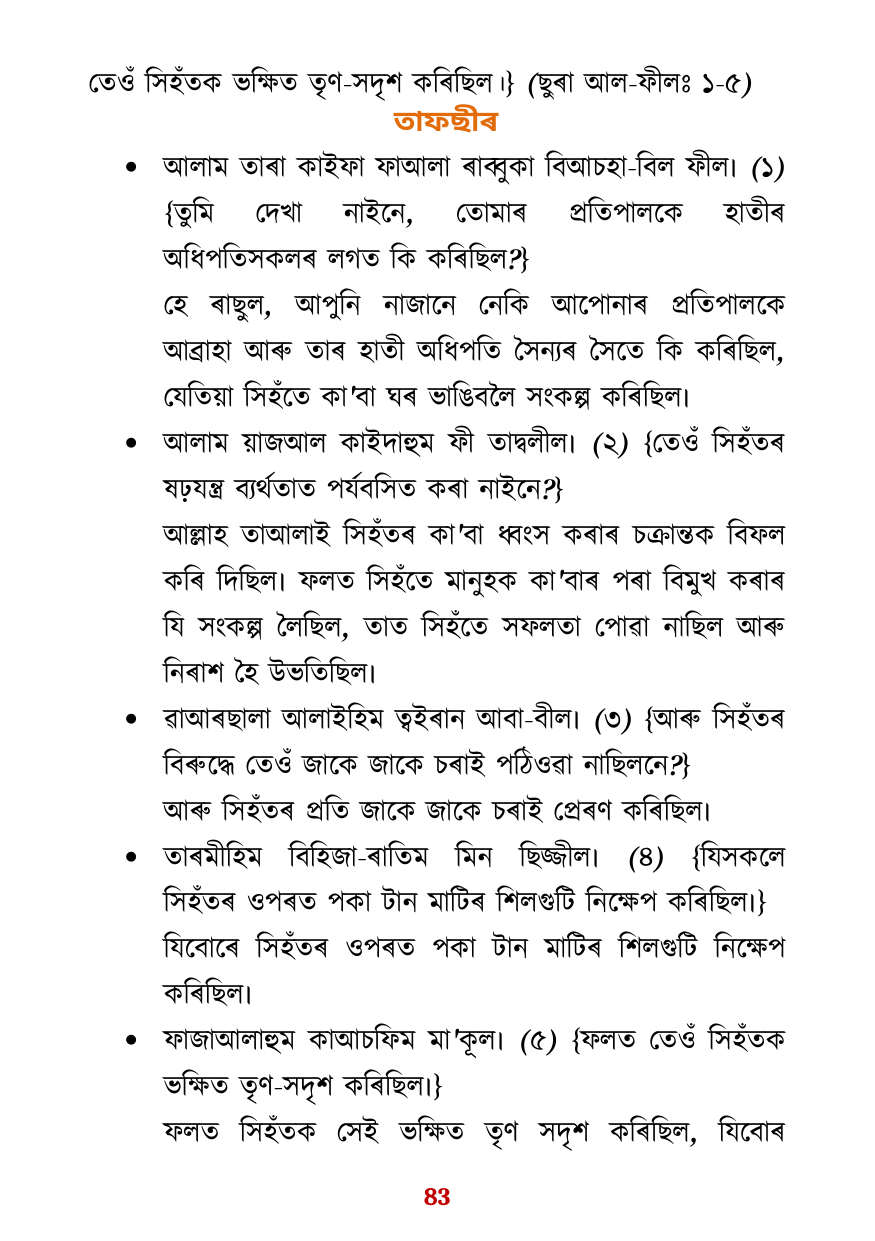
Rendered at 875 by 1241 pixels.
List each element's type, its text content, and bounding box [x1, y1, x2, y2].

list ফাজাআলাহুম কাআচফিম মা'কূল। (৫) {ফলত তেওঁ সিহঁতক ভক্ষিত তৃণ-সদৃশ কৰিছিল।} [126, 1016, 785, 1108]
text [89, 59, 785, 105]
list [164, 1108, 785, 1154]
list তাৰমীহিম বিহিজা-ৰাতিম মিন ছিজ্জীল। (৪) {যিসকলে সিহঁতৰ ওপৰত পকা টান মাটিৰ শিলগুটি নিক্ষেপ কৰিছিল।} [126, 833, 785, 924]
list ৱাআৰছালা আলাইহিম ত্বইৰান আবা-বীল। (৩) {আৰু সিহঁতৰ বিৰুদ্ধে তেওঁ জাকে জাকে চৰাই পঠিওৱা নাছিলনে?} [126, 695, 785, 787]
list যিবোৰে সিহঁতৰ ওপৰত পকা টান মাটিৰ শিলগুটি নিক্ষেপ কৰিছিল। [164, 924, 785, 1016]
list আলাম তাৰা কাইফা ফাআলা ৰাব্বুকা বিআচহা-বিল ফীল। (১) {তুমি দেখা নাইনে, তোমাৰ প্ৰতিপালকে হাতীৰ অধিপতিসকলৰ লগত কি কৰিছিল?} [126, 144, 785, 281]
text তাফছীৰ [89, 105, 785, 144]
list হে ৰাছুল, আপুনি নাজানে নেকি আপোনাৰ প্ৰতিপালকে আব্ৰাহা আৰু তাৰ হাতী অধিপতি সৈন্যৰ সৈতে কি কৰিছিল, যেতিয়া সিহঁতে কা'বা ঘৰ ভাঙিবলৈ সংকল্প কৰিছিল। [164, 281, 785, 419]
list আলাম য়াজআল কাইদাহুম ফী তাদ্বলীল। (২) {তেওঁ সিহঁতৰ ষঢ়যন্ত্ৰ ব্যৰ্থতাত পৰ্যবসিত কৰা নাইনে?} [126, 419, 785, 511]
list আল্লাহ তাআলাই সিহঁতৰ কা'বা ধ্বংস কৰাৰ চক্ৰান্তক বিফল কৰি দিছিল। ফলত সিহঁতে মানুহক কা'বাৰ পৰা বিমুখ কৰাৰ যি সংকল্প লৈছিল, তাত সিহঁতে সফলতা পোৱা নাছিল আৰু নিৰাশ হৈ উভতিছিল। [164, 511, 785, 695]
list আৰু সিহঁতৰ প্ৰতি জাকে জাকে চৰাই প্ৰেৰণ কৰিছিল। [164, 787, 785, 833]
